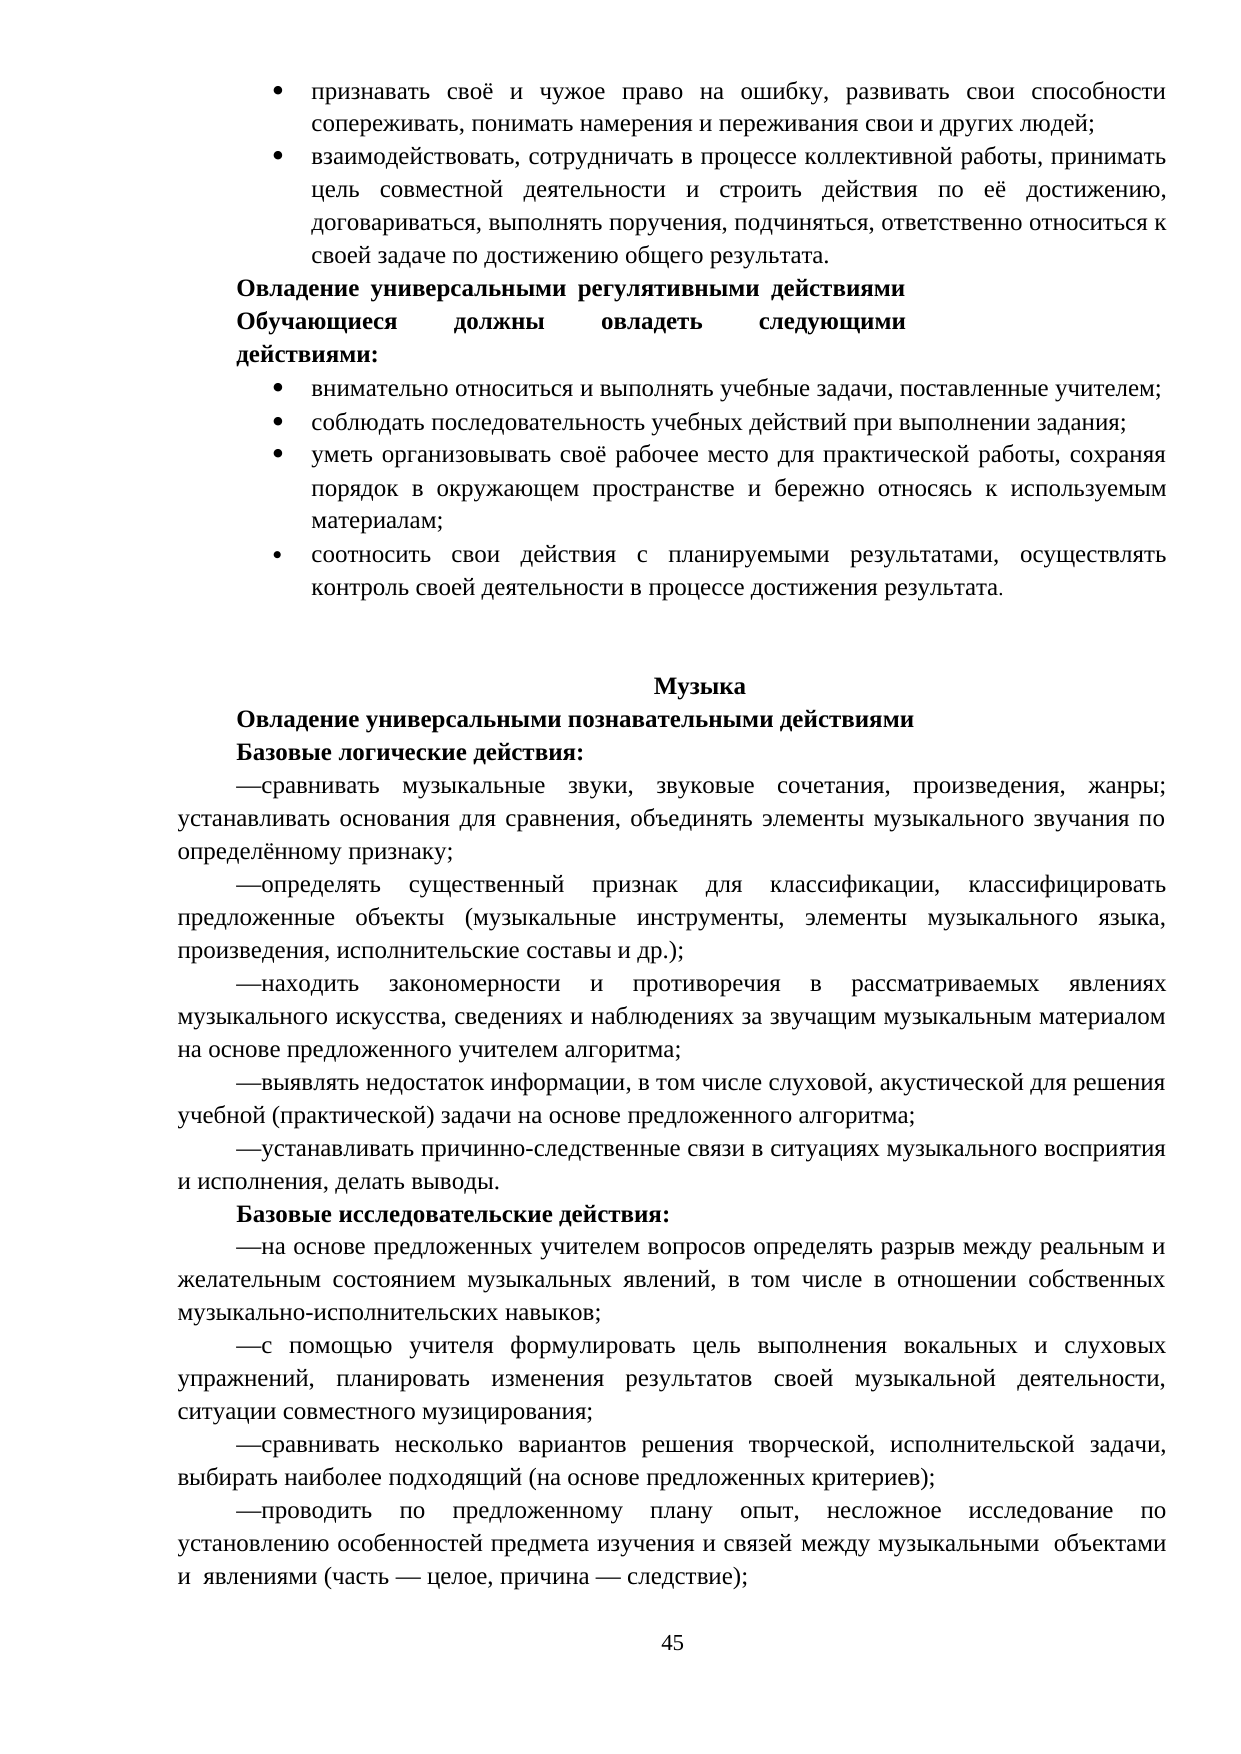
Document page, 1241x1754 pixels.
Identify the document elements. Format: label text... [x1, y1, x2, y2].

text —определять существенный признак для классификации, классифицировать предложенные объекты (музыкальные инструменты, элементы музыкального языка, произведения, исполнительские составы и др.); [177, 869, 1166, 964]
text —на основе предложенных учителем вопросов определять разрыв между реальным и желательным состоянием музыкальных явлений, в том числе в отношении собственных музыкально-исполнительских навыков; [177, 1231, 1166, 1326]
text —сравнивать музыкальные звуки, звуковые сочетания, произведения, жанры; устанавливать основания для сравнения, объединять элементы музыкального звучания по определённому признаку; [177, 770, 1166, 865]
text —с помощью учителя формулировать цель выполнения вокальных и слуховых упражнений, планировать изменения результатов своей музыкальной деятельности, ситуации совместного музицирования; [177, 1330, 1166, 1425]
list уметь организовывать своё рабочее место для практической работы, сохраняя порядок в окружающем пространстве и бережно относясь к используемым материалам; [274, 439, 1166, 534]
text Овладение универсальными познавательными действиями Базовые логические действия: [236, 704, 916, 766]
text —устанавливать причинно-следственные связи в ситуациях музыкального восприятия и исполнения, делать выводы. [177, 1133, 1167, 1195]
text —сравнивать несколько вариантов решения творческой, исполнительской задачи, выбирать наиболее подходящий (на основе предложенных критериев); [177, 1429, 1167, 1491]
subtitle Музыка [653, 671, 1238, 700]
list признавать своё и чужое право на ошибку, развивать свои способности сопереживать, понимать намерения и переживания свои и других людей; [274, 76, 1166, 137]
subtitle Базовые исследовательские действия: [236, 1199, 1238, 1228]
text —находить закономерности и противоречия в рассматриваемых явлениях музыкального искусства, сведениях и наблюдениях за звучащим музыкальным материалом на основе предложенного учителем алгоритма; [177, 968, 1167, 1063]
list соблюдать последовательность учебных действий при выполнении задания; [274, 407, 1238, 436]
list внимательно относиться и выполнять учебные задачи, поставленные учителем; [274, 372, 1238, 402]
list взаимодействовать, сотрудничать в процессе коллективной работы, принимать цель совместной деятельности и строить действия по её достижению, договариваться, выполнять поручения, подчиняться, ответственно относиться к своей задаче по достижению общего результата. [274, 141, 1167, 269]
text —выявлять недостаток информации, в том числе слуховой, акустической для решения учебной (практической) задачи на основе предложенного алгоритма; [177, 1067, 1166, 1129]
text —проводить по предложенному плану опыт, несложное исследование по установлению особенностей предмета изучения и связей между музыкальными объектами и явлениями (часть — целое, причина — следствие); [177, 1495, 1166, 1590]
subtitle Овладение универсальными регулятивными действиями Обучающиеся должны овладеть следующими действиями: [236, 273, 906, 368]
list соотносить свои действия с планируемыми результатами, осуществлять контроль своей деятельности в процессе достижения результата. [274, 539, 1166, 600]
